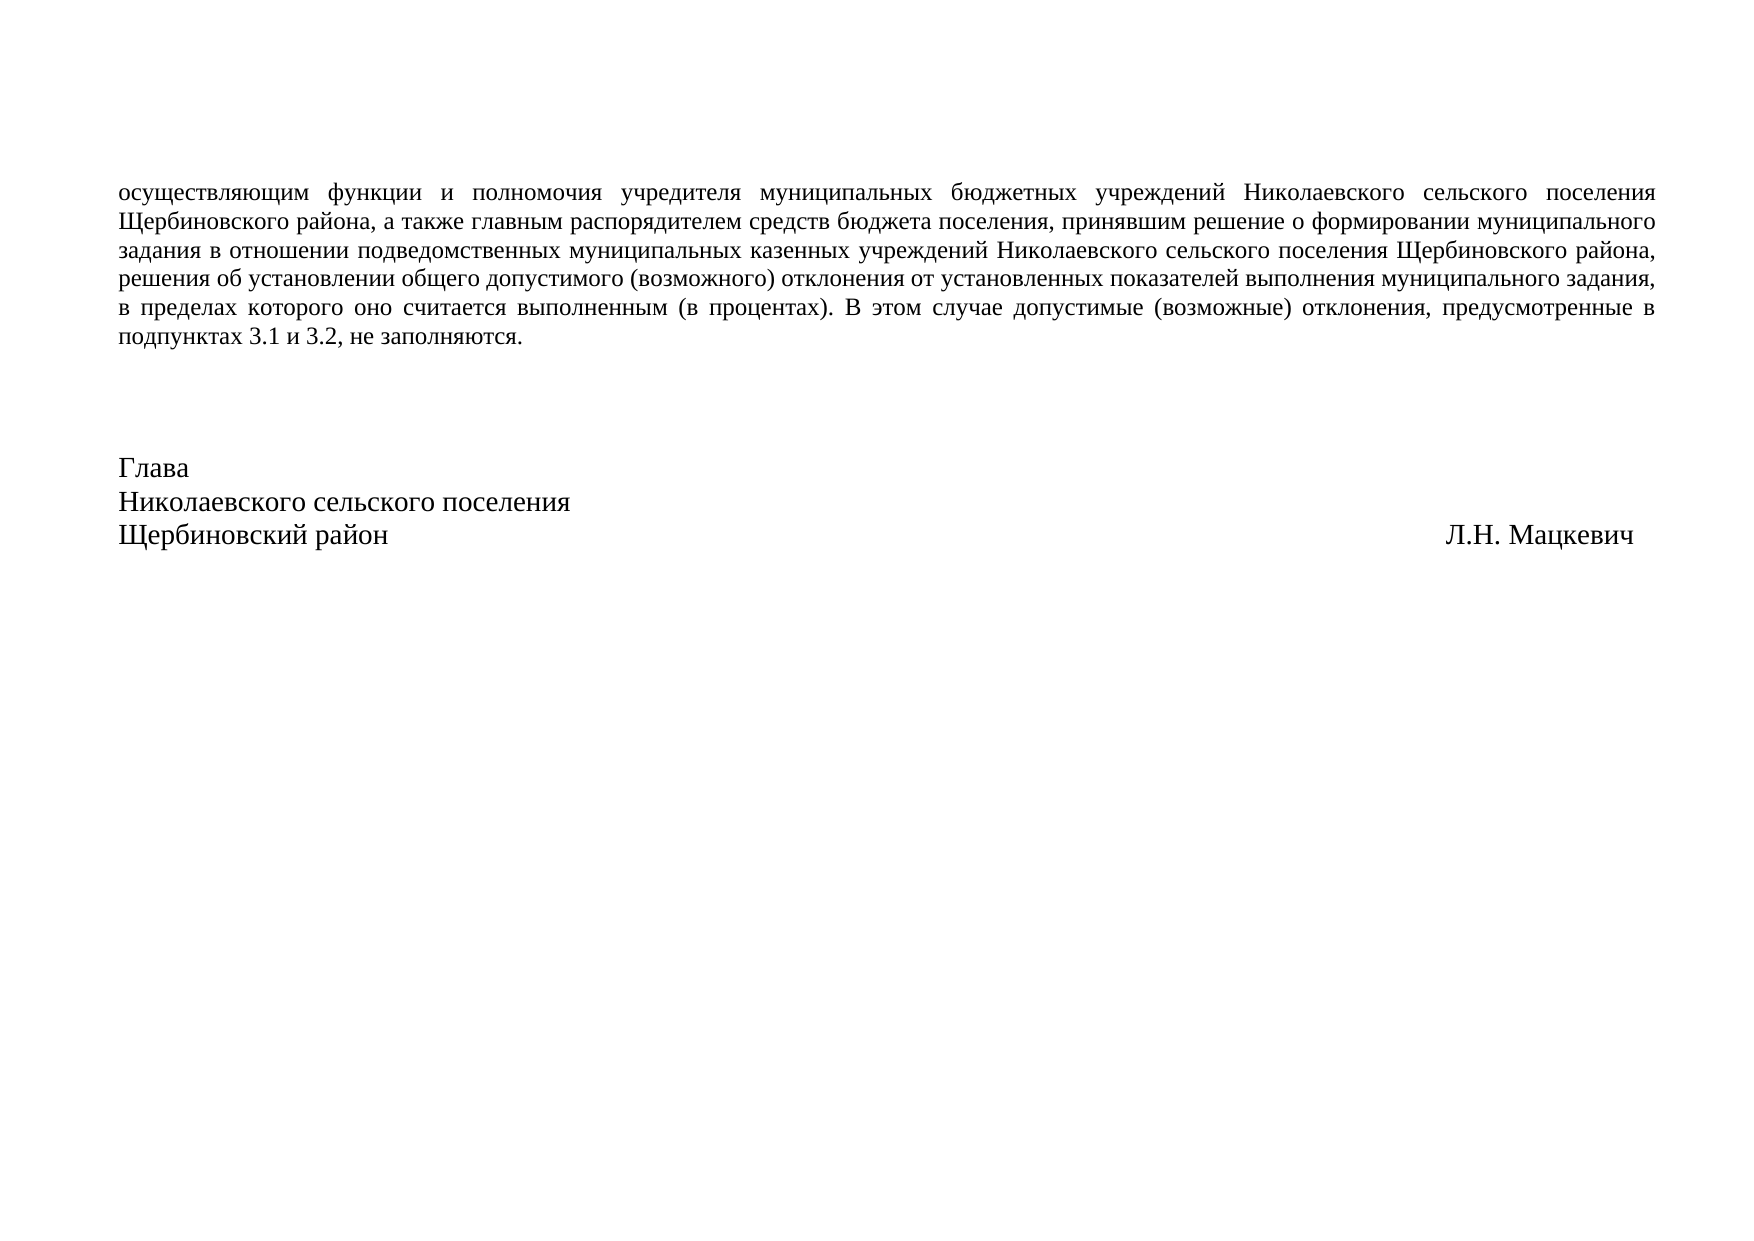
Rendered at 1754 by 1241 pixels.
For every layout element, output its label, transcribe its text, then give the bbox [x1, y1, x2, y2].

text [118, 177, 1657, 350]
text Глава [118, 450, 1636, 484]
text Щербиновский район Л.Н. Мацкевич [118, 517, 1636, 551]
text Николаевского сельского поселения [118, 484, 1636, 517]
